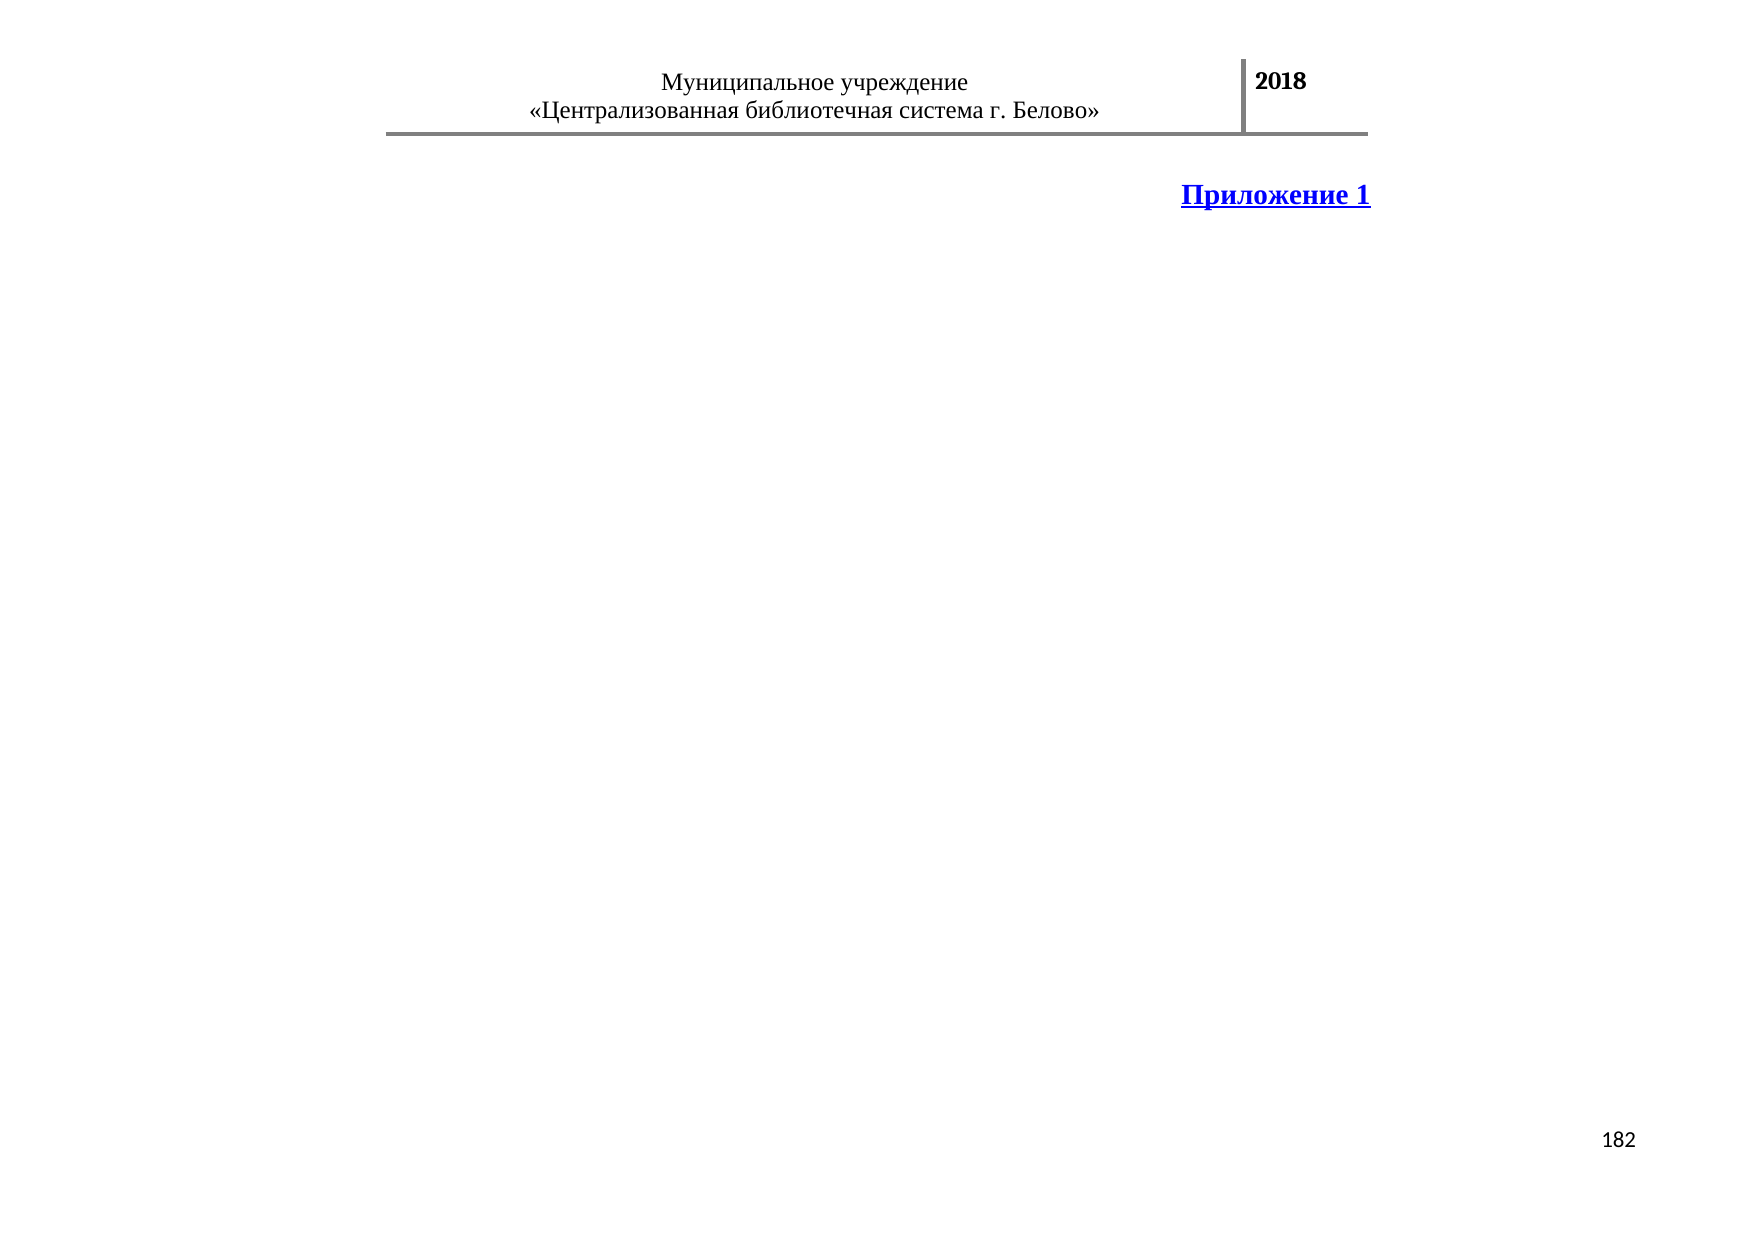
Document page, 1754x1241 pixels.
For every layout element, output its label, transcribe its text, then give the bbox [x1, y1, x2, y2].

subtitle Приложение 1 [1181, 177, 1636, 211]
